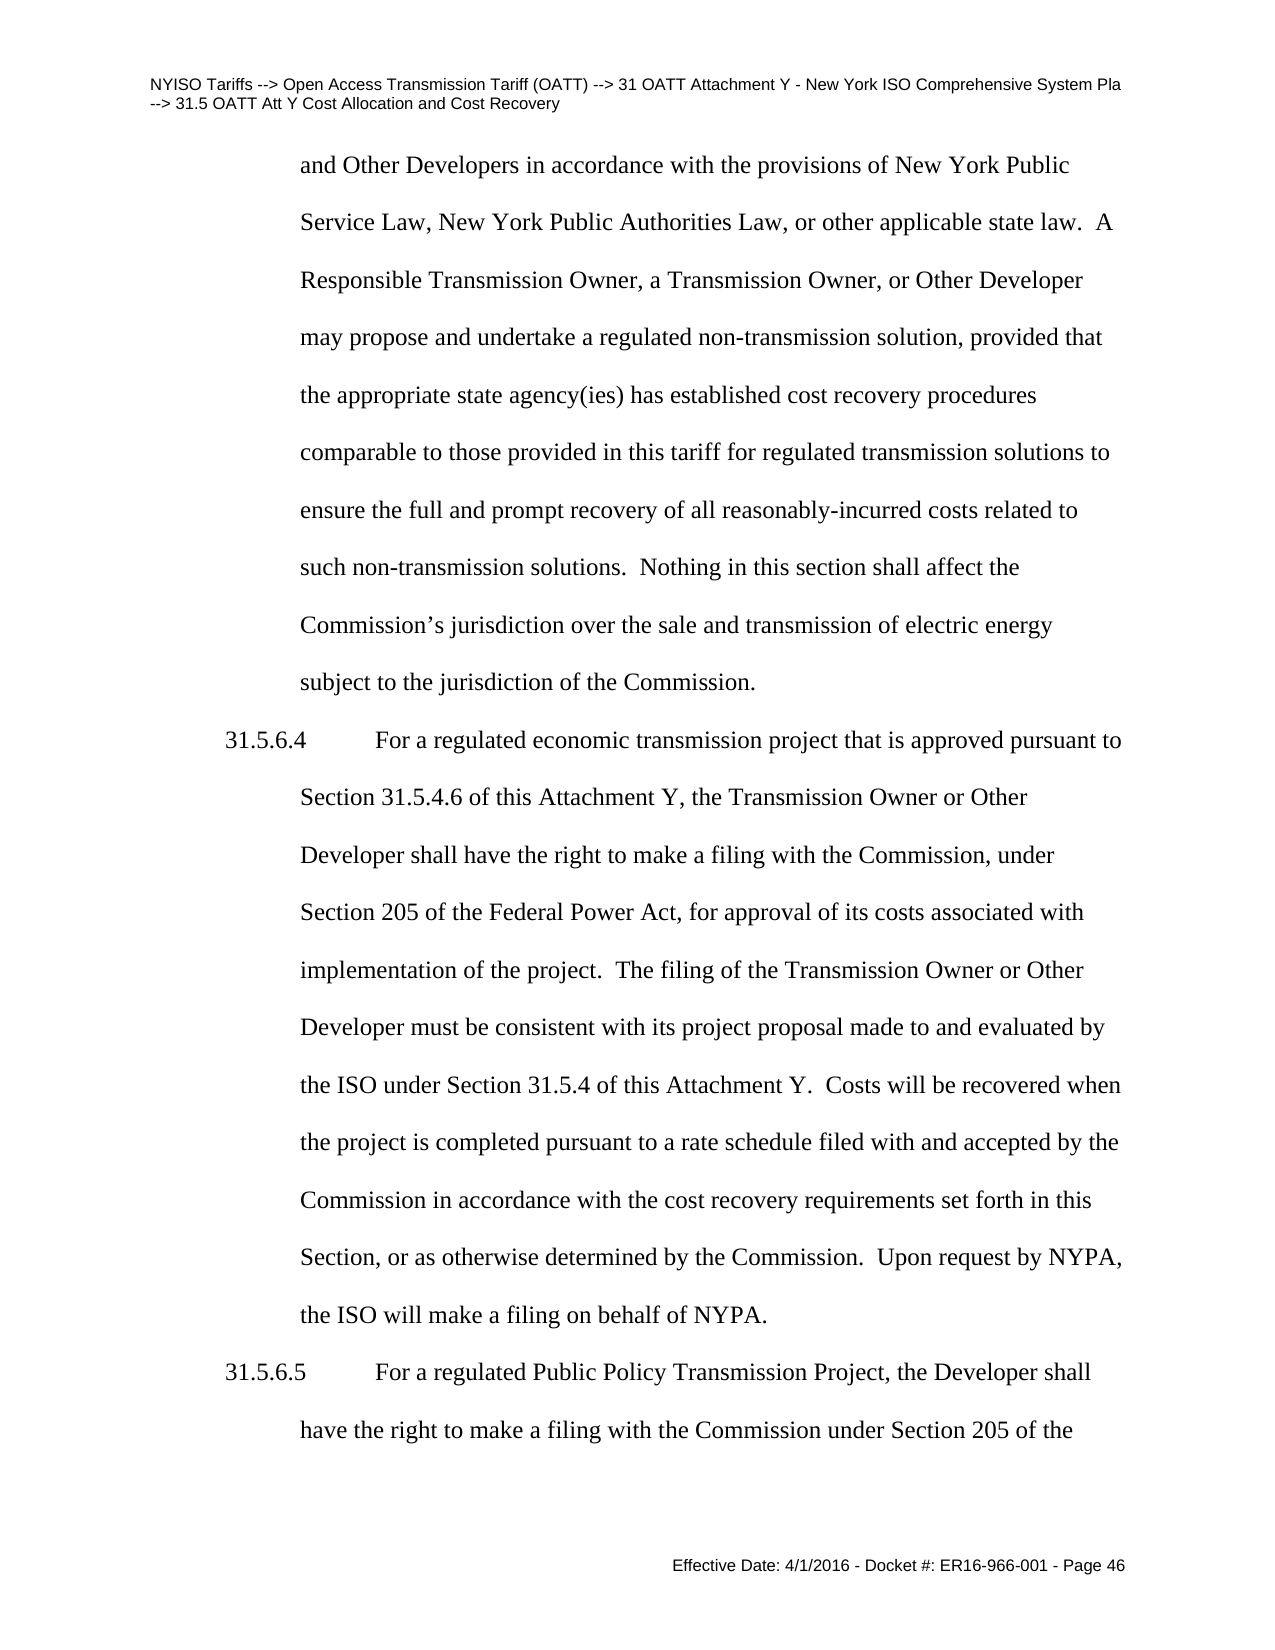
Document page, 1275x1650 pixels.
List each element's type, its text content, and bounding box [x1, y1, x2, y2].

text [225, 1357, 1125, 1444]
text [225, 150, 1125, 696]
text 31.5.6.4 For a regulated economic transmission project that is approved pursuant to Section 31.5.4.6 of this Attachment Y, the Transmission Owner or Other Developer shall have the right to make a filing with the Commission, under Section 205 of the Federal Power Act, for approval of its costs associated with implementation of the project. The filing of the Transmission Owner or Other Developer must be consistent with its project proposal made to and evaluated by the ISO under Section 31.5.4 of this Attachment Y. Costs will be recovered when the project is completed pursuant to a rate schedule filed with and accepted by the Commission in accordance with the cost recovery requirements set forth in this Section, or as otherwise determined by the Commission. Upon request by NYPA, the ISO will make a filing on behalf of NYPA. [225, 725, 1125, 1329]
